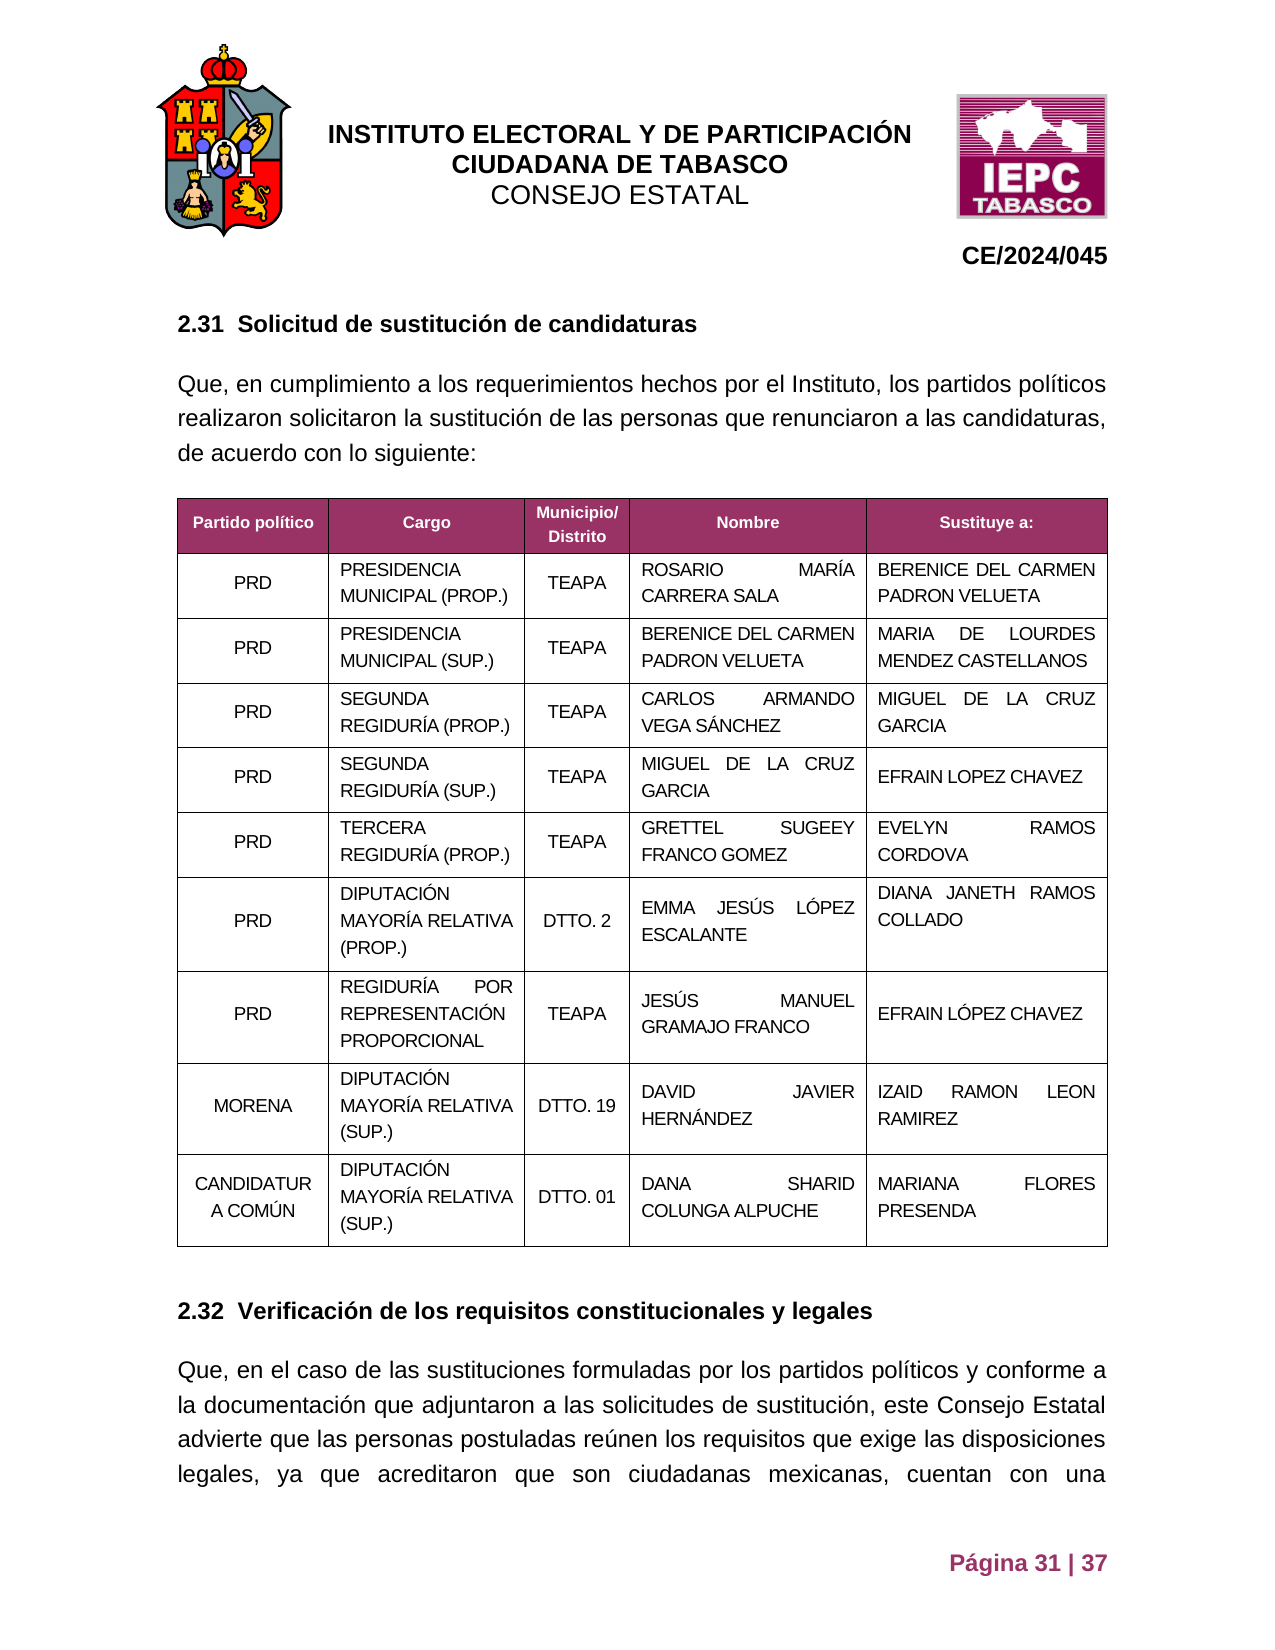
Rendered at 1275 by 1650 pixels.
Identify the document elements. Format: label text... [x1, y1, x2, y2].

table_cell BERENICE DEL CARMEN PADRON VELUETA [867, 554, 1107, 618]
table_cell CANDIDATURA COMÚN [178, 1155, 328, 1246]
table_cell TERCERA REGIDURÍA (PROP.) [329, 813, 524, 877]
table_cell EMMA JESÚS LÓPEZ ESCALANTE [630, 878, 866, 971]
table_cell TEAPA [525, 972, 629, 1062]
table_cell MARIANA FLORES PRESENDA [867, 1155, 1107, 1246]
table_cell PRD [178, 972, 328, 1062]
table_cell PRESIDENCIA MUNICIPAL (PROP.) [329, 554, 524, 618]
table_cell MARIA DE LOURDES MENDEZ CASTELLANOS [867, 619, 1107, 683]
table_cell MIGUEL DE LA CRUZ GARCIA [867, 684, 1107, 747]
table_header Sustituye a: [867, 499, 1107, 553]
text Que, en cumplimiento a los requerimientos hechos por el Instituto, los partidos políticos realizaron solicitaron la sustitución de las personas que renunciaron a las candidaturas, de acuerdo con lo siguiente: [177, 369, 1107, 466]
table_cell TEAPA [525, 813, 629, 877]
picture [956, 94, 1108, 219]
table_cell DIANA JANETH RAMOS COLLADO [867, 878, 1107, 971]
table_header Nombre [630, 499, 866, 553]
table_cell SEGUNDA REGIDURÍA (PROP.) [329, 684, 524, 747]
picture [147, 44, 295, 241]
table_cell PRD [178, 878, 328, 971]
table_cell DIPUTACIÓN MAYORÍA RELATIVA (SUP.) [329, 1155, 524, 1246]
table_cell MIGUEL DE LA CRUZ GARCIA [630, 748, 866, 812]
table_cell GRETTEL SUGEEY FRANCO GOMEZ [630, 813, 866, 877]
table_cell TEAPA [525, 554, 629, 618]
table_cell DIPUTACIÓN MAYORÍA RELATIVA (SUP.) [329, 1064, 524, 1154]
table_cell IZAID RAMON LEON RAMIREZ [867, 1064, 1107, 1154]
table_cell SEGUNDA REGIDURÍA (SUP.) [329, 748, 524, 812]
table_cell PRD [178, 748, 328, 812]
table_cell CARLOS ARMANDO VEGA SÁNCHEZ [630, 684, 866, 747]
table_cell BERENICE DEL CARMEN PADRON VELUETA [630, 619, 866, 683]
table_cell TEAPA [525, 619, 629, 683]
table_cell PRD [178, 813, 328, 877]
table_cell ROSARIO MARÍA CARRERA SALA [630, 554, 866, 618]
table_cell DTTO. 2 [525, 878, 629, 971]
table_cell TEAPA [525, 748, 629, 812]
table_cell PRESIDENCIA MUNICIPAL (SUP.) [329, 619, 524, 683]
table_cell PRD [178, 684, 328, 747]
table_cell REGIDURÍA POR REPRESENTACIÓN PROPORCIONAL [329, 972, 524, 1062]
table_cell EFRAIN LOPEZ CHAVEZ [867, 748, 1107, 812]
table_cell PRD [178, 619, 328, 683]
table_cell EFRAIN LÓPEZ CHAVEZ [867, 972, 1107, 1062]
table_cell DANA SHARID COLUNGA ALPUCHE [630, 1155, 866, 1246]
table_header Cargo [329, 499, 524, 553]
table_cell DTTO. 01 [525, 1155, 629, 1246]
table_header Partido político [178, 499, 328, 553]
table_cell DIPUTACIÓN MAYORÍA RELATIVA (PROP.) [329, 878, 524, 971]
subtitle Solicitud de sustitución de candidaturas [177, 310, 1107, 338]
table_cell PRD [178, 554, 328, 618]
table_cell EVELYN RAMOS CORDOVA [867, 813, 1107, 877]
table_cell MORENA [178, 1064, 328, 1154]
table_cell DAVID JAVIER HERNÁNDEZ [630, 1064, 866, 1154]
table_cell JESÚS MANUEL GRAMAJO FRANCO [630, 972, 866, 1062]
table_header Municipio/ Distrito [525, 499, 629, 553]
subtitle Verificación de los requisitos constitucionales y legales [177, 1297, 1107, 1324]
table_cell TEAPA [525, 684, 629, 747]
table_cell DTTO. 19 [525, 1064, 629, 1154]
